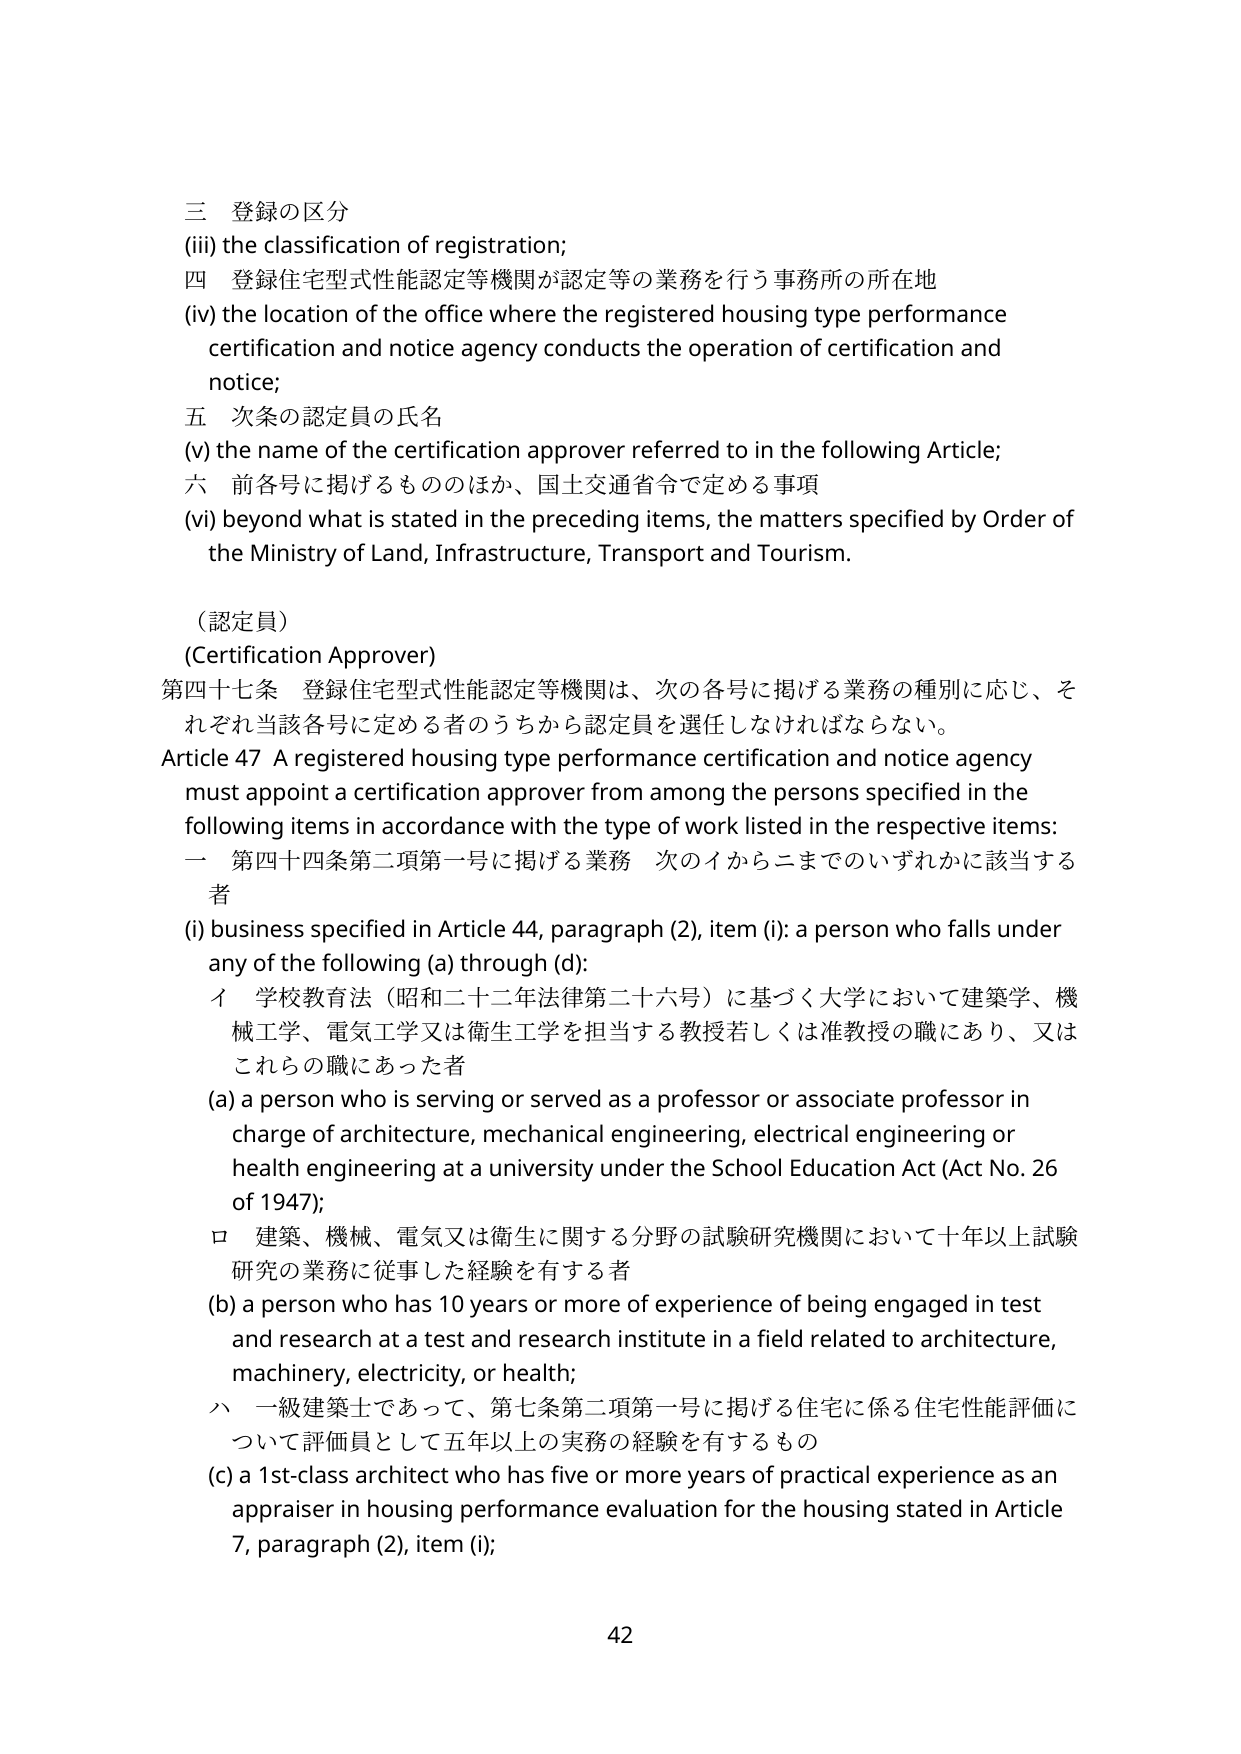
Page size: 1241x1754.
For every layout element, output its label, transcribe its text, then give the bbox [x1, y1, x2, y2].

text (c) a 1st-class architect who has five or more years of practical experience as an appraiser in housing performance evaluation for the housing stated in Article 7, paragraph (2), item (i); [207, 1458, 1079, 1560]
text 四 登録住宅型式性能認定等機関が認定等の業務を行う事務所の所在地 [184, 262, 1079, 296]
text (v) the name of the certification approver referred to in the following Article; [184, 433, 1079, 467]
text 六 前各号に掲げるもののほか、国土交通省令で定める事項 [184, 467, 1079, 501]
text 三 登録の区分 [184, 194, 1079, 228]
text イ 学校教育法（昭和二十二年法律第二十六号）に基づく大学において建築学、機械工学、電気工学又は衛生工学を担当する教授若しくは准教授の職にあり、又はこれらの職にあった者 [207, 979, 1079, 1082]
text ハ 一級建築士であって、第七条第二項第一号に掲げる住宅に係る住宅性能評価について評価員として五年以上の実務の経験を有するもの [207, 1389, 1079, 1458]
text (a) a person who is serving or served as a professor or associate professor in charge of architecture, mechanical engineering, electrical engineering or health engineering at a university under the School Education Act (Act No. 26 of 1947); [207, 1082, 1079, 1219]
text (i) business specified in Article 44, paragraph (2), item (i): a person who falls under any of the following (a) through (d): [184, 911, 1079, 979]
text (iii) the classification of registration; [184, 228, 1079, 262]
text (b) a person who has 10 years or more of experience of being engaged in test and research at a test and research institute in a field related to architecture, machinery, electricity, or health; [207, 1287, 1079, 1389]
text 五 次条の認定員の氏名 [184, 399, 1079, 433]
text (Certification Approver) [184, 638, 1079, 672]
text （認定員） [184, 604, 1079, 638]
text Article 47 A registered housing type performance certification and notice agency must appoint a certification approver from among the persons specified in the following items in accordance with the type of work listed in the respective items: [161, 740, 1079, 843]
text 一 第四十四条第二項第一号に掲げる業務 次のイからニまでのいずれかに該当する者 [184, 843, 1079, 911]
text (vi) beyond what is stated in the preceding items, the matters specified by Order of the Ministry of Land, Infrastructure, Transport and Tourism. [184, 501, 1079, 569]
text ロ 建築、機械、電気又は衛生に関する分野の試験研究機関において十年以上試験研究の業務に従事した経験を有する者 [207, 1219, 1079, 1287]
text (iv) the location of the office where the registered housing type performance certification and notice agency conducts the operation of certification and notice; [184, 296, 1079, 399]
text 第四十七条 登録住宅型式性能認定等機関は、次の各号に掲げる業務の種別に応じ、それぞれ当該各号に定める者のうちから認定員を選任しなければならない。 [161, 672, 1079, 740]
